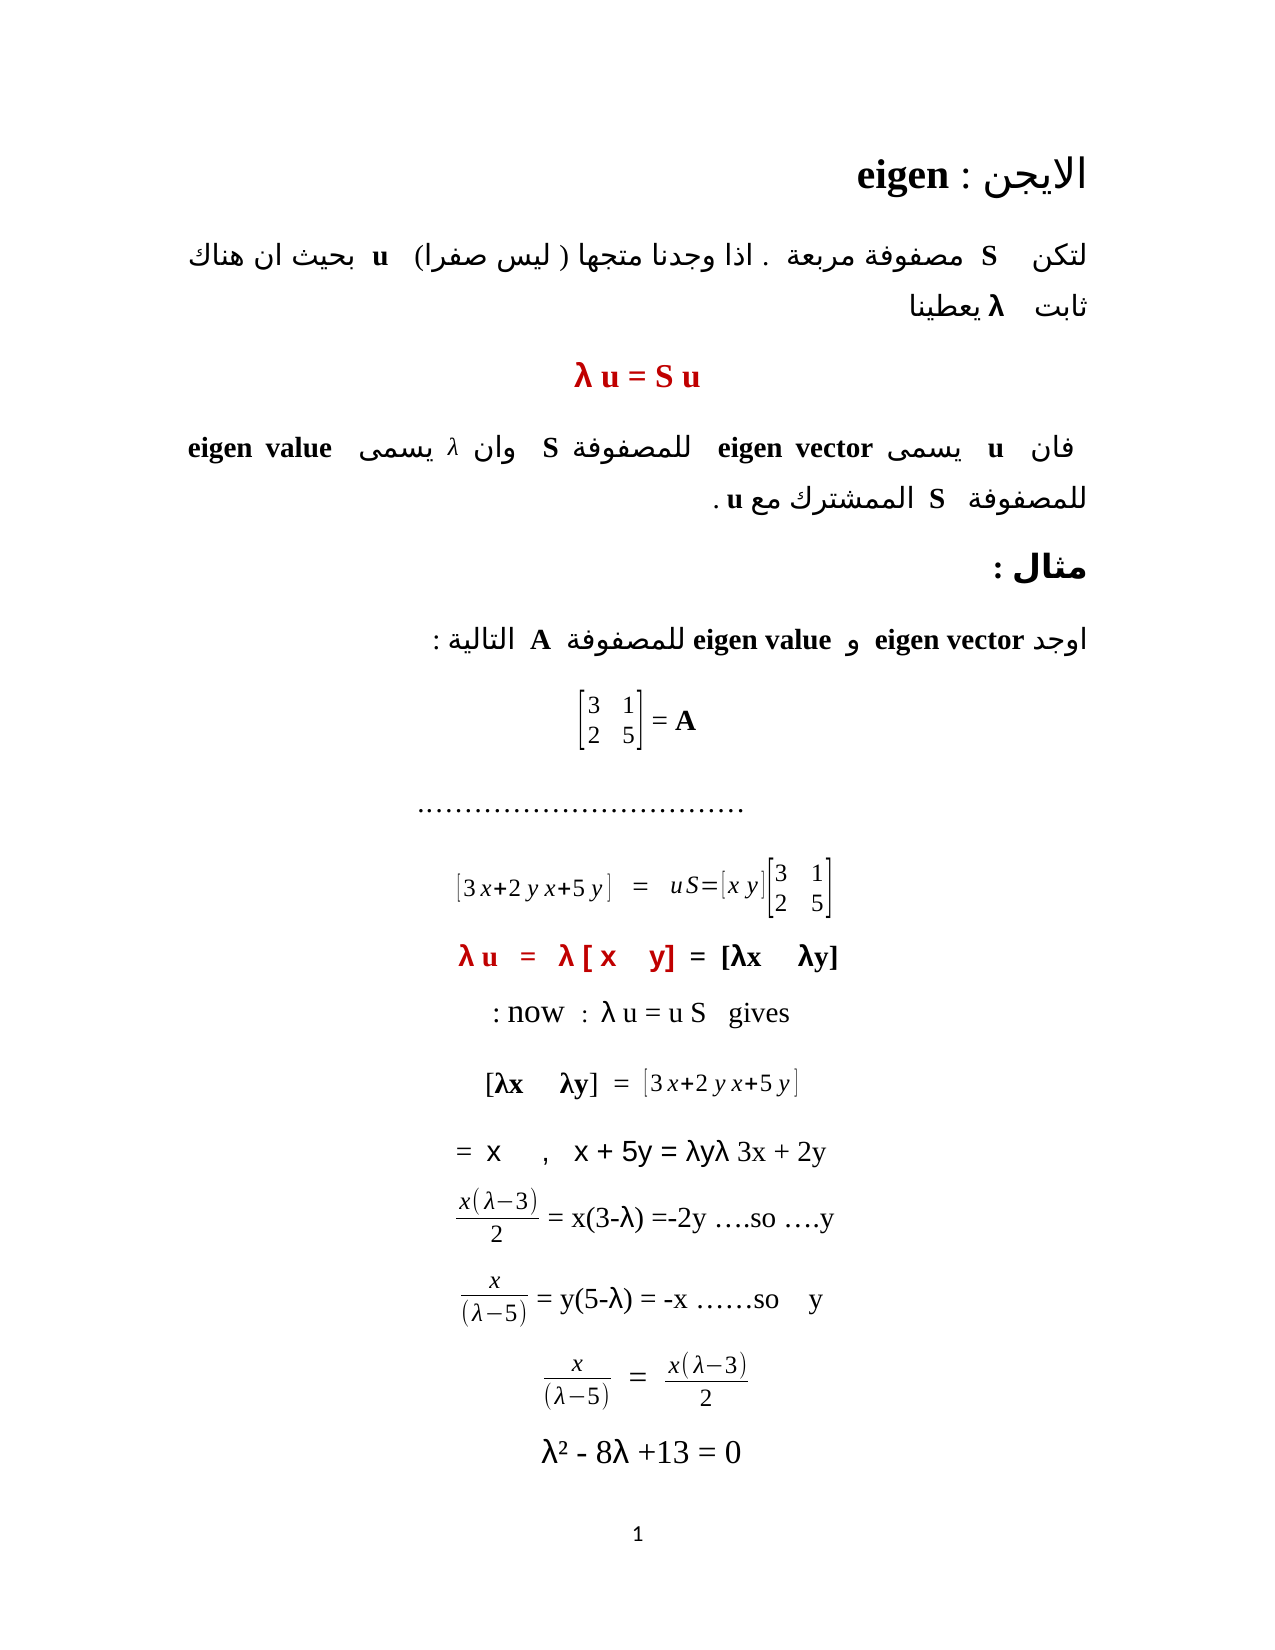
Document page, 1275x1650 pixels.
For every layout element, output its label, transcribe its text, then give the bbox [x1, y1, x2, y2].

text = [187, 1348, 1087, 1413]
text = [λx λy] [187, 1066, 1087, 1100]
text λ u = S u [187, 356, 1087, 394]
text A = [187, 689, 1087, 752]
text y(5-λ) = -x ……so y = [187, 1267, 1087, 1328]
text now : λ u = u S gives : [187, 992, 1087, 1030]
text اوجد eigen vector و eigen value للمصفوفة A التالية : [187, 622, 1087, 655]
text = [187, 856, 1087, 919]
text λ² - 8λ +13 = 0 [187, 1433, 1087, 1471]
text مثال : [187, 548, 1087, 586]
text الايجن : eigen [187, 150, 1087, 198]
text λ u = λ [ x y] = [λx λy] [187, 939, 1087, 972]
text x(3-λ) =-2y ….so ….y = [187, 1186, 1087, 1248]
text فان u يسمى eigen vector للمصفوفة S وان يسمى eigen value للمصفوفة S الممشترك مع u . [187, 430, 1087, 514]
text لتكن S مصفوفة مربعة . اذا وجدنا متجها ( ليس صفرا) u بحيث ان هناك ثابت λ يعطينا [187, 238, 1087, 322]
text x , x + 5y = λyλ 3x + 2y = [187, 1133, 1087, 1167]
list ……………………………. [187, 785, 975, 819]
